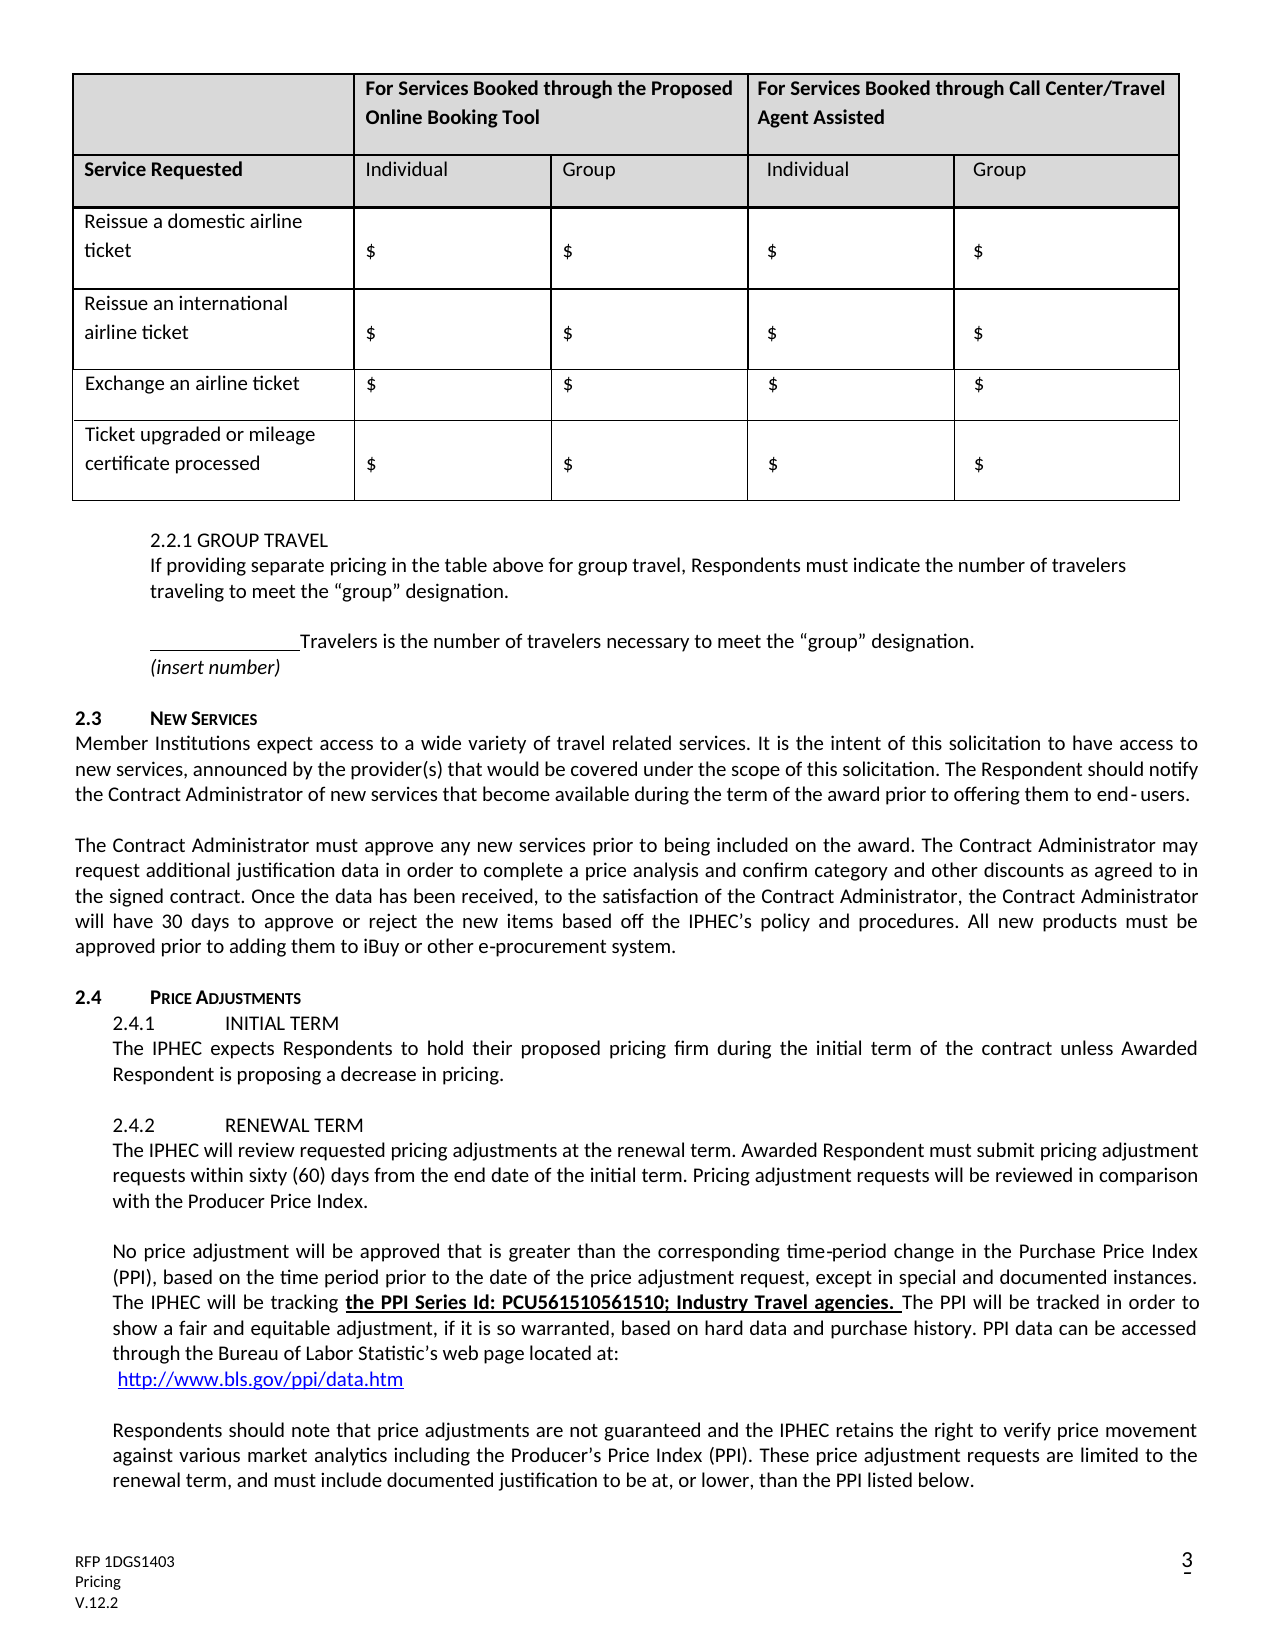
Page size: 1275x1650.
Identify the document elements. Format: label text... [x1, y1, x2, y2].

table_cell $ [552, 370, 747, 420]
table_cell $ [748, 370, 954, 420]
table_cell $ [955, 209, 1178, 288]
table_header [74, 75, 353, 154]
table_cell $ [355, 421, 551, 500]
table_header For Services Booked through the Proposed Online Booking Tool [355, 75, 747, 154]
table_cell $ [955, 370, 1179, 420]
table_cell $ [552, 209, 747, 288]
text Member Institutions expect access to a wide variety of travel related services. It is the intent of this solicitation to have access to new services, announced by the provider(s) that would be covered under the scope of this solicitation. The Respondent should notify the Contract Administrator of new services that become available during the term of the award prior to offering them to end‐ users. [75, 730, 1200, 807]
list INITIAL TERM [112, 1010, 1212, 1035]
text No price adjustment will be approved that is greater than the corresponding time‐period change in the Purchase Price Index (PPI), based on the time period prior to the date of the price adjustment request, except in special and documented instances. The IPHEC will be tracking the PPI Series Id: PCU561510561510; Industry Travel agencies. The PPI will be tracked in order to show a fair and equitable adjustment, if it is so warranted, based on hard data and purchase history. PPI data can be accessed through the Bureau of Labor Statistic’s web page located at: [112, 1239, 1200, 1366]
table_cell Reissue an international airline ticket [74, 290, 353, 369]
table_cell Ticket upgraded or mileage certificate processed [73, 420, 354, 500]
text http://www.bls.gov/ppi/data.htm [117, 1366, 1212, 1391]
text (insert number) [150, 654, 1212, 679]
table_cell $ [749, 290, 953, 369]
table_cell $ [955, 290, 1178, 369]
table_cell Group [552, 156, 747, 206]
table_cell $ [552, 421, 747, 500]
table_cell $ [748, 421, 954, 500]
list NEW SERVICES [75, 705, 1212, 730]
table_cell $ [552, 290, 747, 369]
list PRICE ADJUSTMENTS [75, 984, 1212, 1010]
table_cell Group [955, 156, 1178, 206]
table_cell Individual [749, 156, 953, 206]
text The IPHEC expects Respondents to hold their proposed pricing firm during the initial term of the contract unless Awarded Respondent is proposing a decrease in pricing. [112, 1035, 1200, 1086]
table_cell $ [355, 290, 550, 369]
table_cell $ [955, 420, 1179, 500]
table_cell Individual [355, 156, 550, 206]
text The IPHEC will review requested pricing adjustments at the renewal term. Awarded Respondent must submit pricing adjustment requests within sixty (60) days from the end date of the initial term. Pricing adjustment requests will be reviewed in comparison with the Producer Price Index. [112, 1137, 1200, 1213]
table_cell Exchange an airline ticket [73, 370, 354, 420]
table_cell Reissue a domestic airline ticket [74, 209, 353, 288]
table_cell $ [749, 209, 953, 288]
table_cell $ [355, 370, 551, 420]
table_cell $ [355, 209, 550, 288]
text Travelers is the number of travelers necessary to meet the “group” designation. [150, 629, 1212, 654]
text Respondents should note that price adjustments are not guaranteed and the IPHEC retains the right to verify price movement against various market analytics including the Producer’s Price Index (PPI). These price adjustment requests are limited to the renewal term, and must include documented justification to be at, or lower, than the PPI listed below. [112, 1417, 1200, 1493]
text The Contract Administrator must approve any new services prior to being included on the award. The Contract Administrator may request additional justification data in order to complete a price analysis and confirm category and other discounts as agreed to in the signed contract. Once the data has been received, to the satisfaction of the Contract Administrator, the Contract Administrator will have 30 days to approve or reject the new items based off the IPHEC’s policy and procedures. All new products must be approved prior to adding them to iBuy or other e‐procurement system. [75, 832, 1200, 959]
list RENEWAL TERM [112, 1112, 1212, 1137]
text 2.2.1 GROUP TRAVEL [150, 527, 1212, 552]
text If providing separate pricing in the table above for group travel, Respondents must indicate the number of travelers traveling to meet the “group” designation. [150, 552, 1176, 603]
table_cell Service Requested [74, 156, 353, 206]
table_header For Services Booked through Call Center/Travel Agent Assisted [749, 75, 1178, 154]
